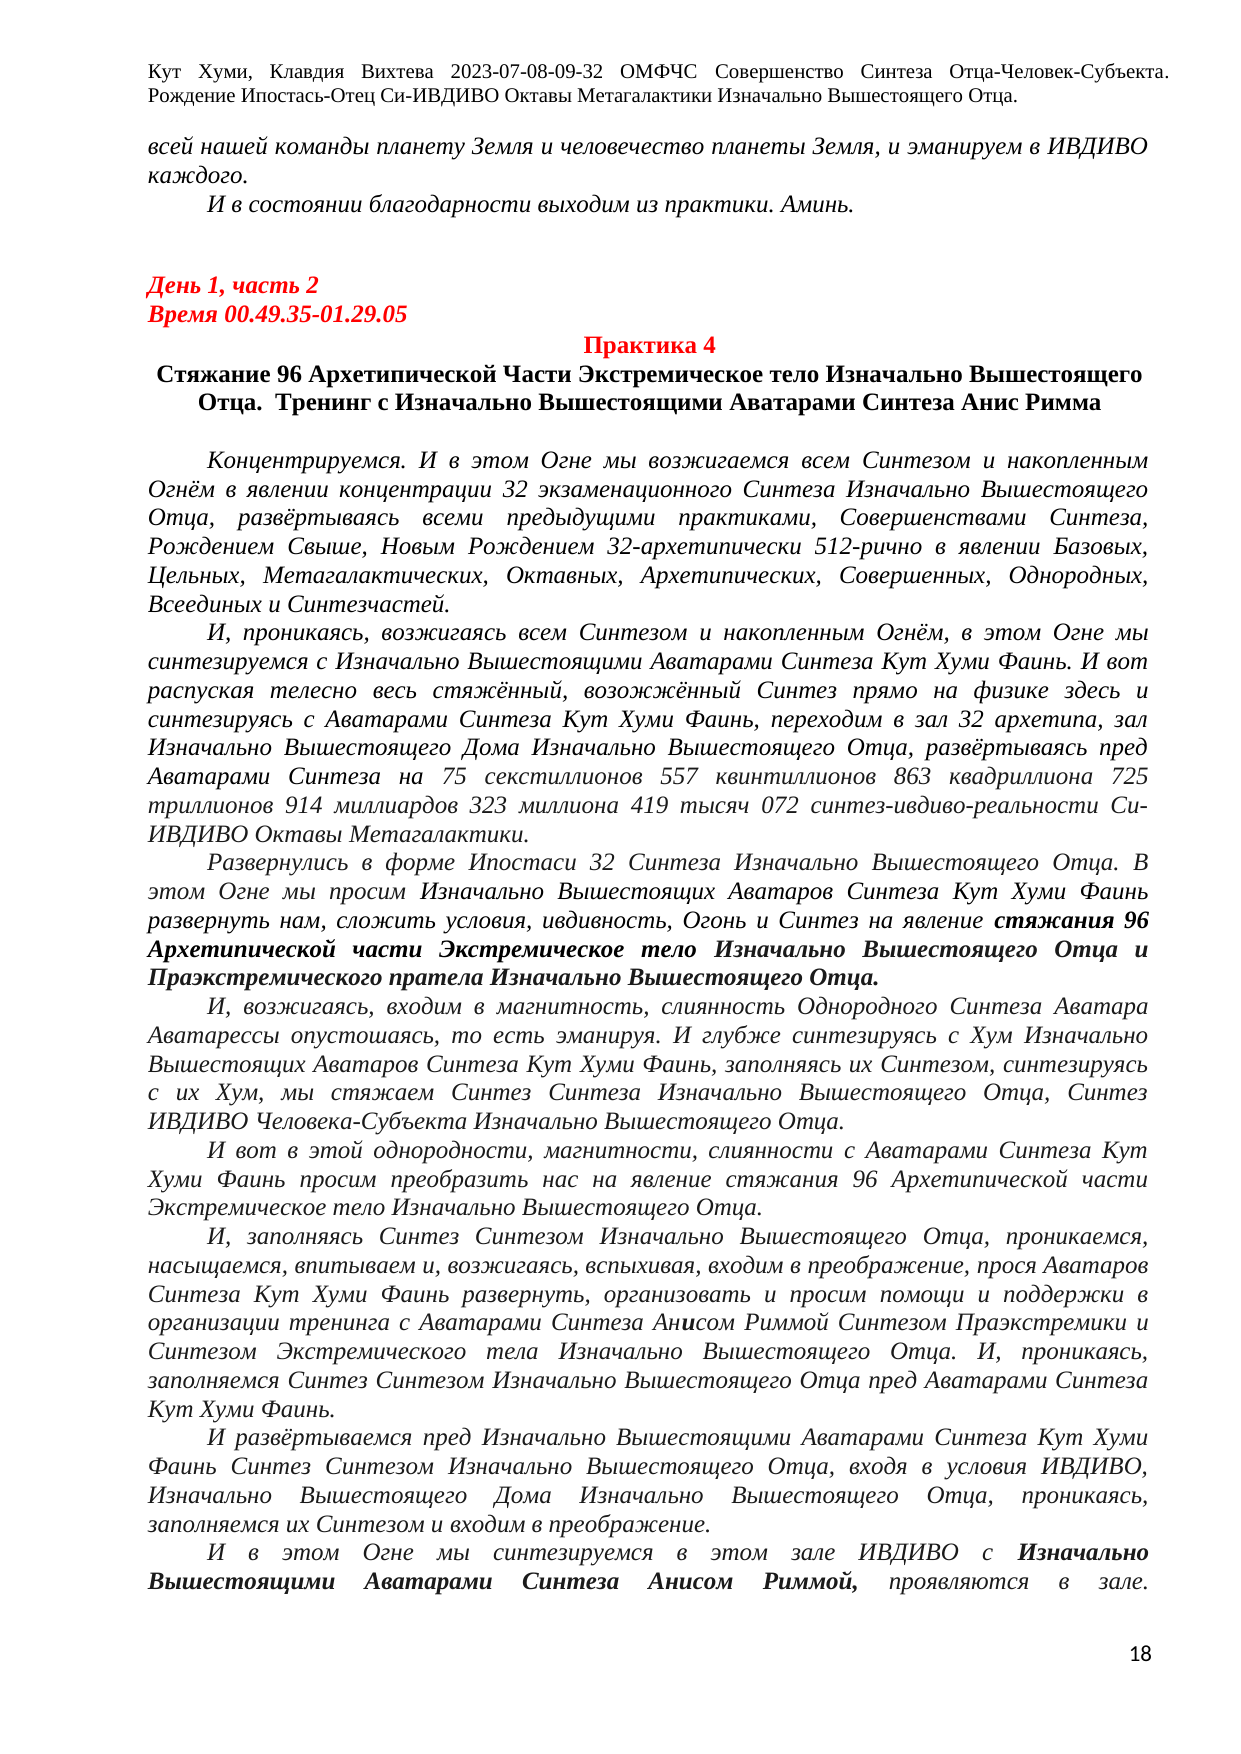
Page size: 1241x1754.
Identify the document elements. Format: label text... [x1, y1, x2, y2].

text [148, 131, 1152, 189]
text Практика 4 [148, 330, 1152, 359]
text И, возжигаясь, входим в магнитность, слиянность Однородного Синтеза Аватара Аватарессы опустошаясь, то есть эманируя. И глубже синтезируясь с Хум Изначально Вышестоящих Аватаров Синтеза Кут Хуми Фаинь, заполняясь их Синтезом, синтезируясь с их Хум, мы стяжаем Синтез Синтеза Изначально Вышестоящего Отца, Синтез ИВДИВО Человека-Субъекта Изначально Вышестоящего Отца. [148, 991, 1152, 1135]
text И развёртываемся пред Изначально Вышестоящими Аватарами Синтеза Кут Хуми Фаинь Синтез Синтезом Изначально Вышестоящего Отца, входя в условия ИВДИВО, Изначально Вышестоящего Дома Изначально Вышестоящего Отца, проникаясь, заполняемся их Синтезом и входим в преображение. [148, 1422, 1152, 1537]
text Время 00.49.35-01.29.05 [148, 299, 1152, 328]
text Развернулись в форме Ипостаси 32 Синтеза Изначально Вышестоящего Отца. В этом Огне мы просим Изначально Вышестоящих Аватаров Синтеза Кут Хуми Фаинь развернуть нам, сложить условия, ивдивность, Огонь и Синтез на явление стяжания 96 Архетипической части Экстремическое тело Изначально Вышестоящего Отца и Праэкстремического пратела Изначально Вышестоящего Отца. [148, 847, 1152, 991]
text Стяжание 96 Архетипической Части Экстремическое тело Изначально Вышестоящего Отца. Тренинг с Изначально Вышестоящими Аватарами Синтеза Анис Римма [148, 359, 1152, 416]
text И, проникаясь, возжигаясь всем Синтезом и накопленным Огнём, в этом Огне мы синтезируемся с Изначально Вышестоящими Аватарами Синтеза Кут Хуми Фаинь. И вот распуская телесно весь стяжённый, возожжённый Синтез прямо на физике здесь и синтезируясь с Аватарами Синтеза Кут Хуми Фаинь, переходим в зал 32 архетипа, зал Изначально Вышестоящего Дома Изначально Вышестоящего Отца, развёртываясь пред Аватарами Синтеза на 75 секстиллионов 557 квинтиллионов 863 квадриллиона 725 триллионов 914 миллиардов 323 миллиона 419 тысяч 072 синтез-ивдиво-реальности Си-ИВДИВО Октавы Метагалактики. [148, 617, 1152, 847]
text И вот в этой однородности, магнитности, слиянности с Аватарами Синтеза Кут Хуми Фаинь просим преобразить нас на явление стяжания 96 Архетипической части Экстремическое тело Изначально Вышестоящего Отца. [148, 1135, 1152, 1221]
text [148, 1537, 1152, 1595]
text День 1, часть 2 [148, 270, 1152, 299]
text И, заполняясь Синтез Синтезом Изначально Вышестоящего Отца, проникаемся, насыщаемся, впитываем и, возжигаясь, вспыхивая, входим в преображение, прося Аватаров Синтеза Кут Хуми Фаинь развернуть, организовать и просим помощи и поддержки в организации тренинга с Аватарами Синтеза Анисом Риммой Синтезом Праэкстремики и Синтезом Экстремического тела Изначально Вышестоящего Отца. И, проникаясь, заполняемся Синтез Синтезом Изначально Вышестоящего Отца пред Аватарами Синтеза Кут Хуми Фаинь. [148, 1221, 1152, 1422]
text Концентрируемся. И в этом Огне мы возжигаемся всем Синтезом и накопленным Огнём в явлении концентрации 32 экзаменационного Синтеза Изначально Вышестоящего Отца, развёртываясь всеми предыдущими практиками, Совершенствами Синтеза, Рождением Свыше, Новым Рождением 32-архетипически 512-рично в явлении Базовых, Цельных, Метагалактических, Октавных, Архетипических, Совершенных, Однородных, Всеединых и Синтезчастей. [148, 445, 1152, 617]
text И в состоянии благодарности выходим из практики. Аминь. [148, 189, 1152, 217]
